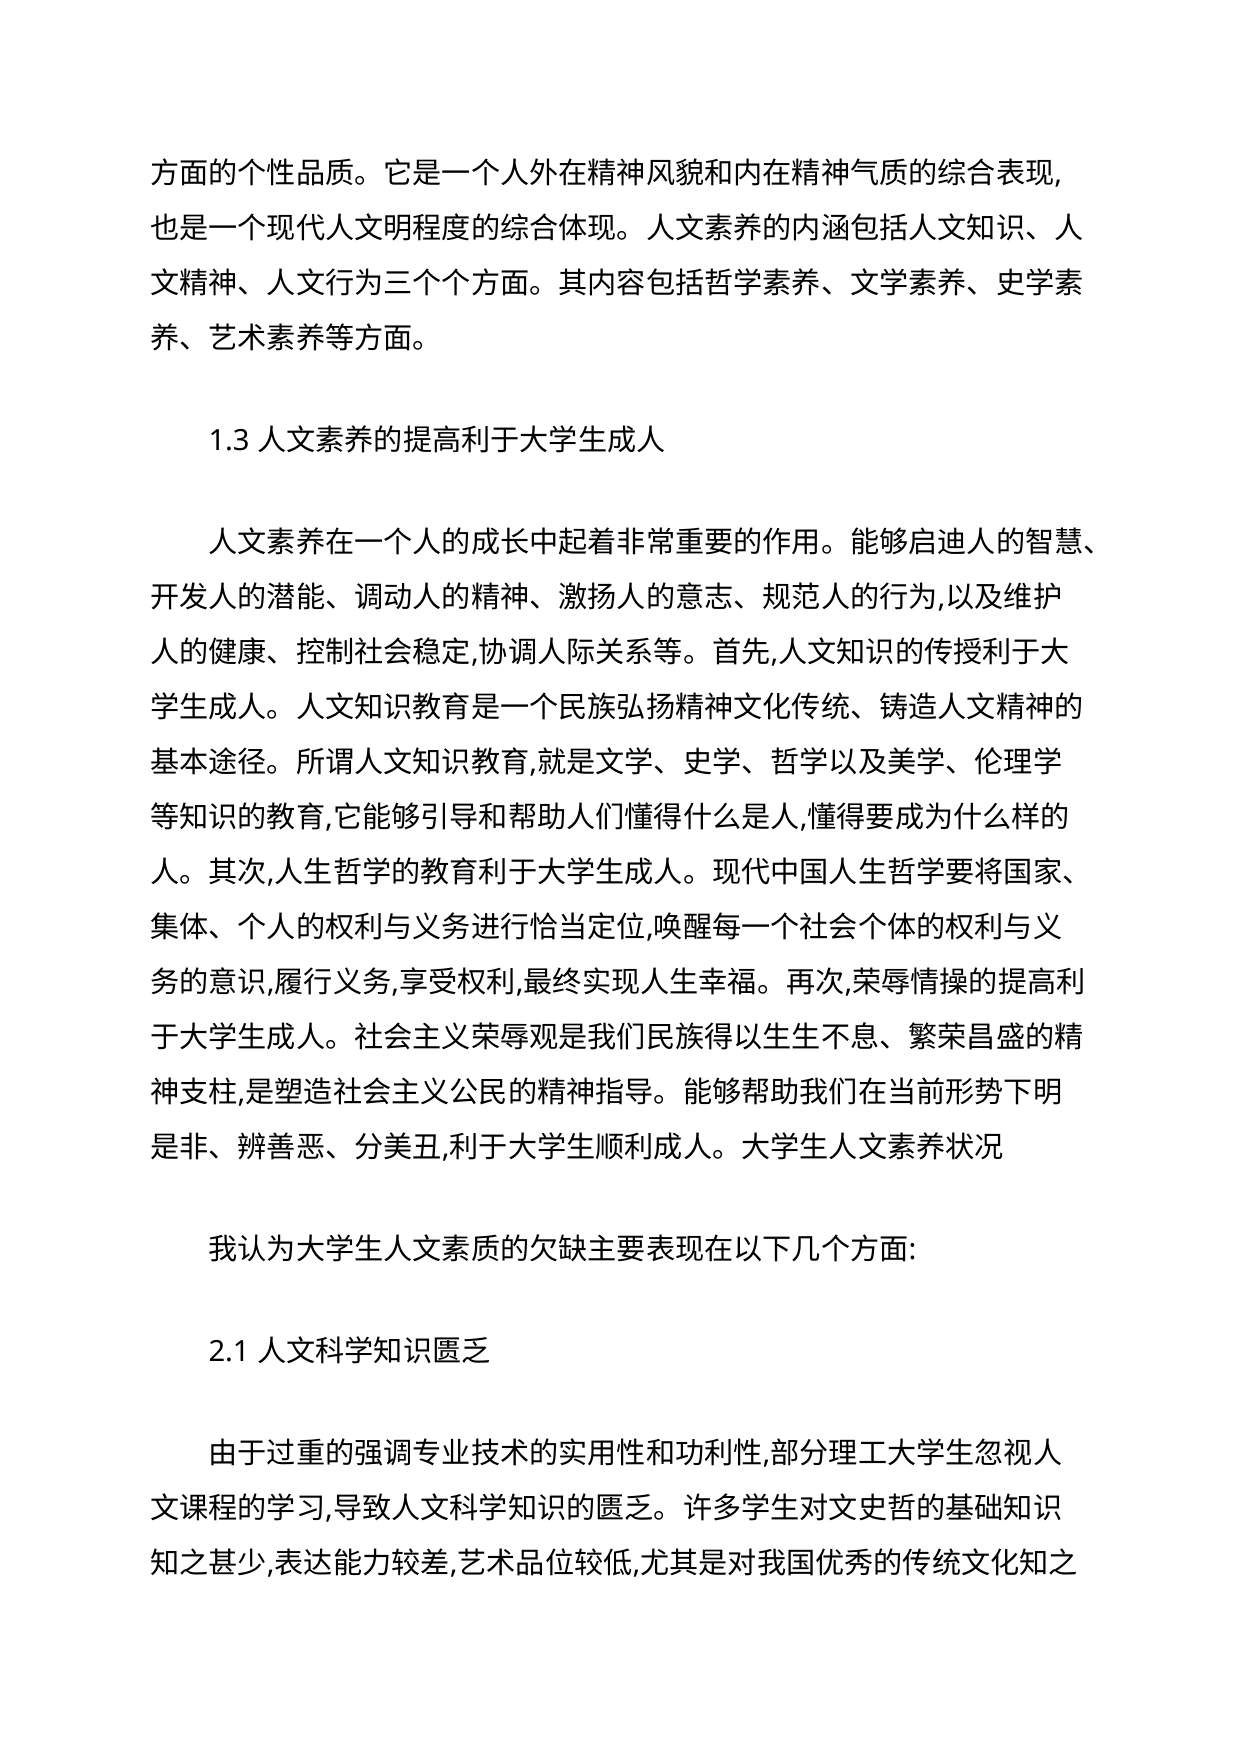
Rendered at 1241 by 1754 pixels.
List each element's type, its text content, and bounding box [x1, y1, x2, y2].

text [150, 1429, 1090, 1582]
text 2.1 人文科学知识匮乏 [150, 1327, 1090, 1369]
text 人文素养在一个人的成长中起着非常重要的作用。能够启迪人的智慧、开发人的潜能、调动人的精神、激扬人的意志、规范人的行为,以及维护人的健康、控制社会稳定,协调人际关系等。首先,人文知识的传授利于大学生成人。人文知识教育是一个民族弘扬精神文化传统、铸造人文精神的基本途径。所谓人文知识教育,就是文学、史学、哲学以及美学、伦理学等知识的教育,它能够引导和帮助人们懂得什么是人,懂得要成为什么样的人。其次,人生哲学的教育利于大学生成人。现代中国人生哲学要将国家、集体、个人的权利与义务进行恰当定位,唤醒每一个社会个体的权利与义务的意识,履行义务,享受权利,最终实现人生幸福。再次,荣辱情操的提高利于大学生成人。社会主义荣辱观是我们民族得以生生不息、繁荣昌盛的精神支柱,是塑造社会主义公民的精神指导。能够帮助我们在当前形势下明是非、辨善恶、分美丑,利于大学生顺利成人。大学生人文素养状况 [150, 518, 1090, 1166]
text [150, 150, 1090, 357]
text 我认为大学生人文素质的欠缺主要表现在以下几个方面: [150, 1225, 1090, 1268]
text 1.3 人文素养的提高利于大学生成人 [150, 417, 1090, 459]
